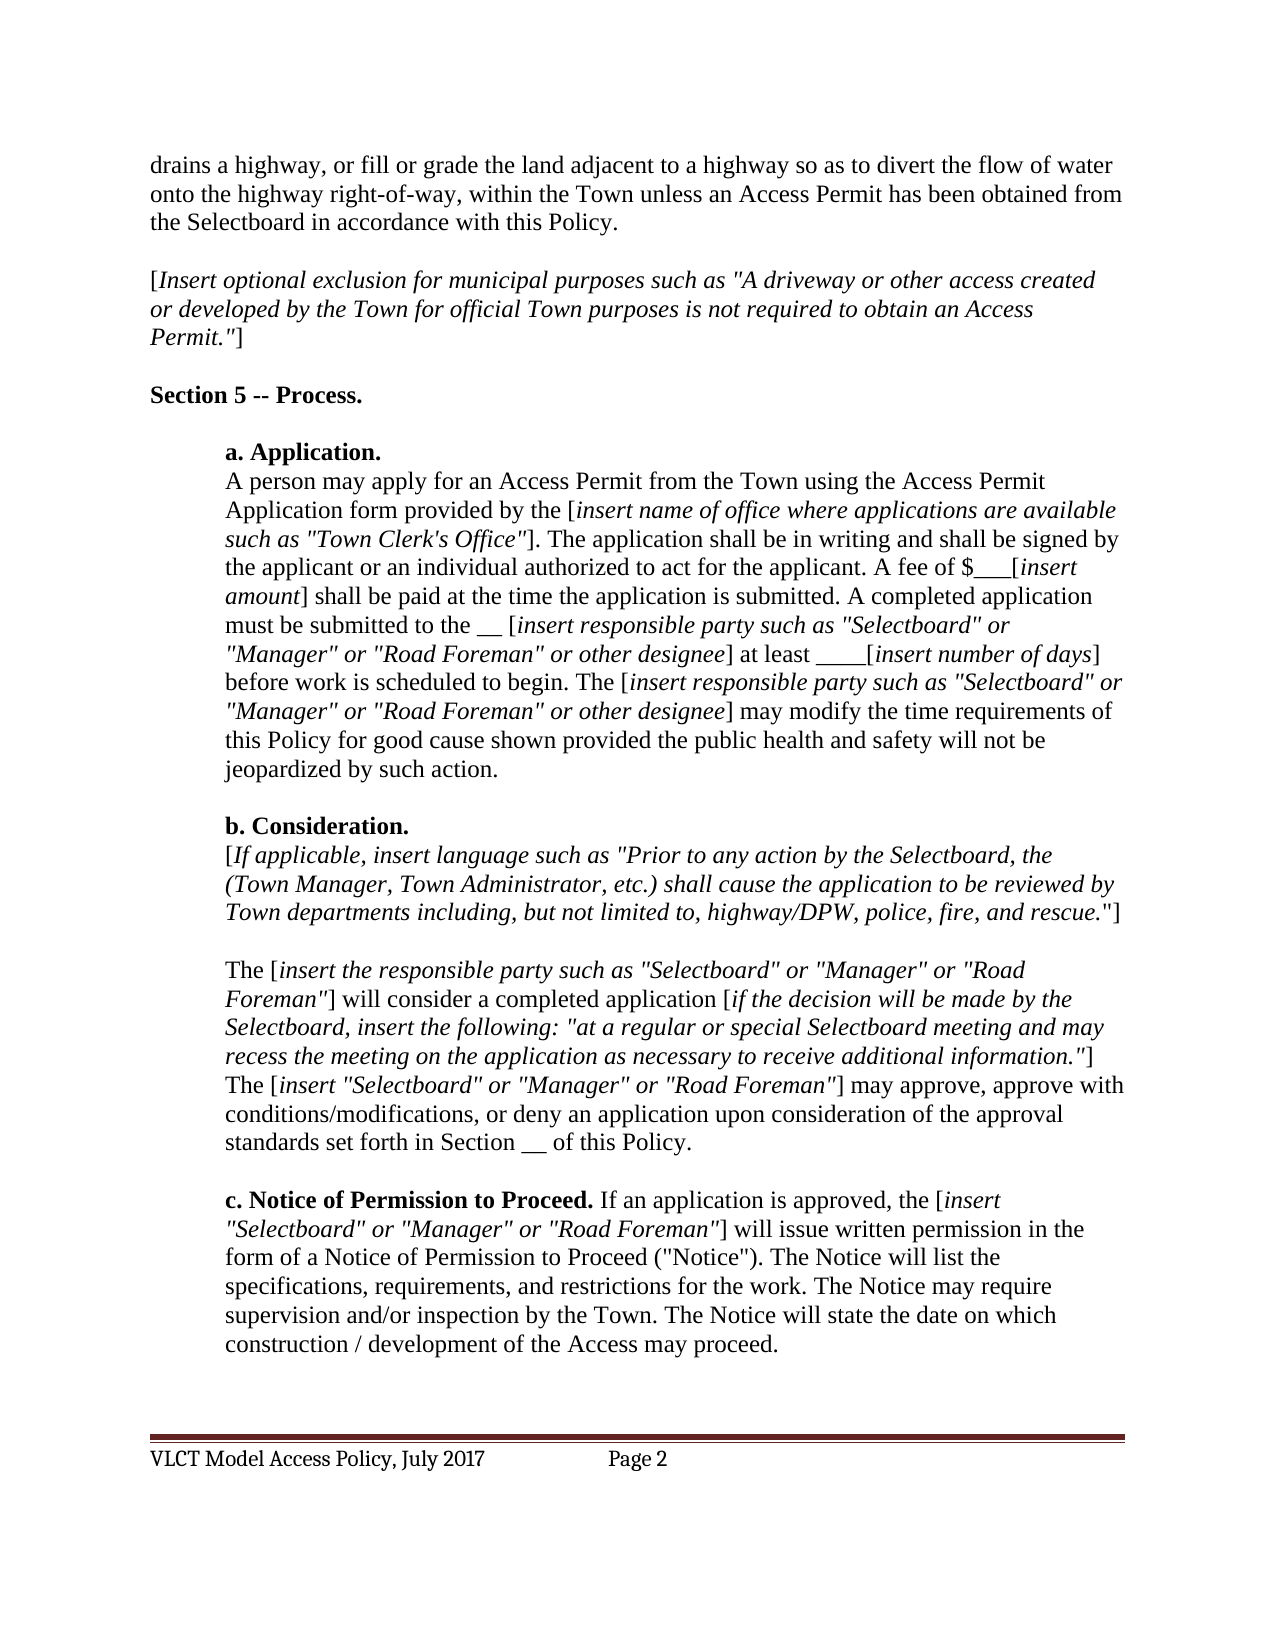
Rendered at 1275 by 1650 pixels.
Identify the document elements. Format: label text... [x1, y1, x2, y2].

text A person may apply for an Access Permit from the Town using the Access Permit Application form provided by the [insert name of office where applications are available such as "Town Clerk's Office"]. The application shall be in writing and shall be signed by the applicant or an individual authorized to act for the applicant. A fee of $___[insert amount] shall be paid at the time the application is submitted. A completed application must be submitted to the __ [insert responsible party such as "Selectboard" or "Manager" or "Road Foreman" or other designee] at least ____[insert number of days] before work is scheduled to begin. The [insert responsible party such as "Selectboard" or "Manager" or "Road Foreman" or other designee] may modify the time requirements of this Policy for good cause shown provided the public health and safety will not be jeopardized by such action. [225, 466, 1125, 782]
text b. Consideration. [225, 811, 1125, 840]
text [Insert optional exclusion for municipal purposes such as "A driveway or other access created or developed by the Town for official Town purposes is not required to obtain an Access Permit."] [150, 265, 1125, 351]
text Section 5 -- Process. [150, 380, 1125, 409]
text a. Application. [225, 437, 1125, 466]
text c. Notice of Permission to Proceed. If an application is approved, the [insert "Selectboard" or "Manager" or "Road Foreman"] will issue written permission in the form of a Notice of Permission to Proceed ("Notice"). The Notice will list the specifications, requirements, and restrictions for the work. The Notice may require supervision and/or inspection by the Town. The Notice will state the date on which construction / development of the Access may proceed. [225, 1185, 1125, 1357]
text [If applicable, insert language such as "Prior to any action by the Selectboard, the (Town Manager, Town Administrator, etc.) shall cause the application to be reviewed by Town departments including, but not limited to, highway/DPW, police, fire, and rescue."] [225, 840, 1125, 926]
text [150, 150, 1125, 236]
text The [insert the responsible party such as "Selectboard" or "Manager" or "Road Foreman"] will consider a completed application [if the decision will be made by the Selectboard, insert the following: "at a regular or special Selectboard meeting and may recess the meeting on the application as necessary to receive additional information."] The [insert "Selectboard" or "Manager" or "Road Foreman"] may approve, approve with conditions/modifications, or deny an application upon consideration of the approval standards set forth in Section __ of this Policy. [225, 955, 1125, 1156]
